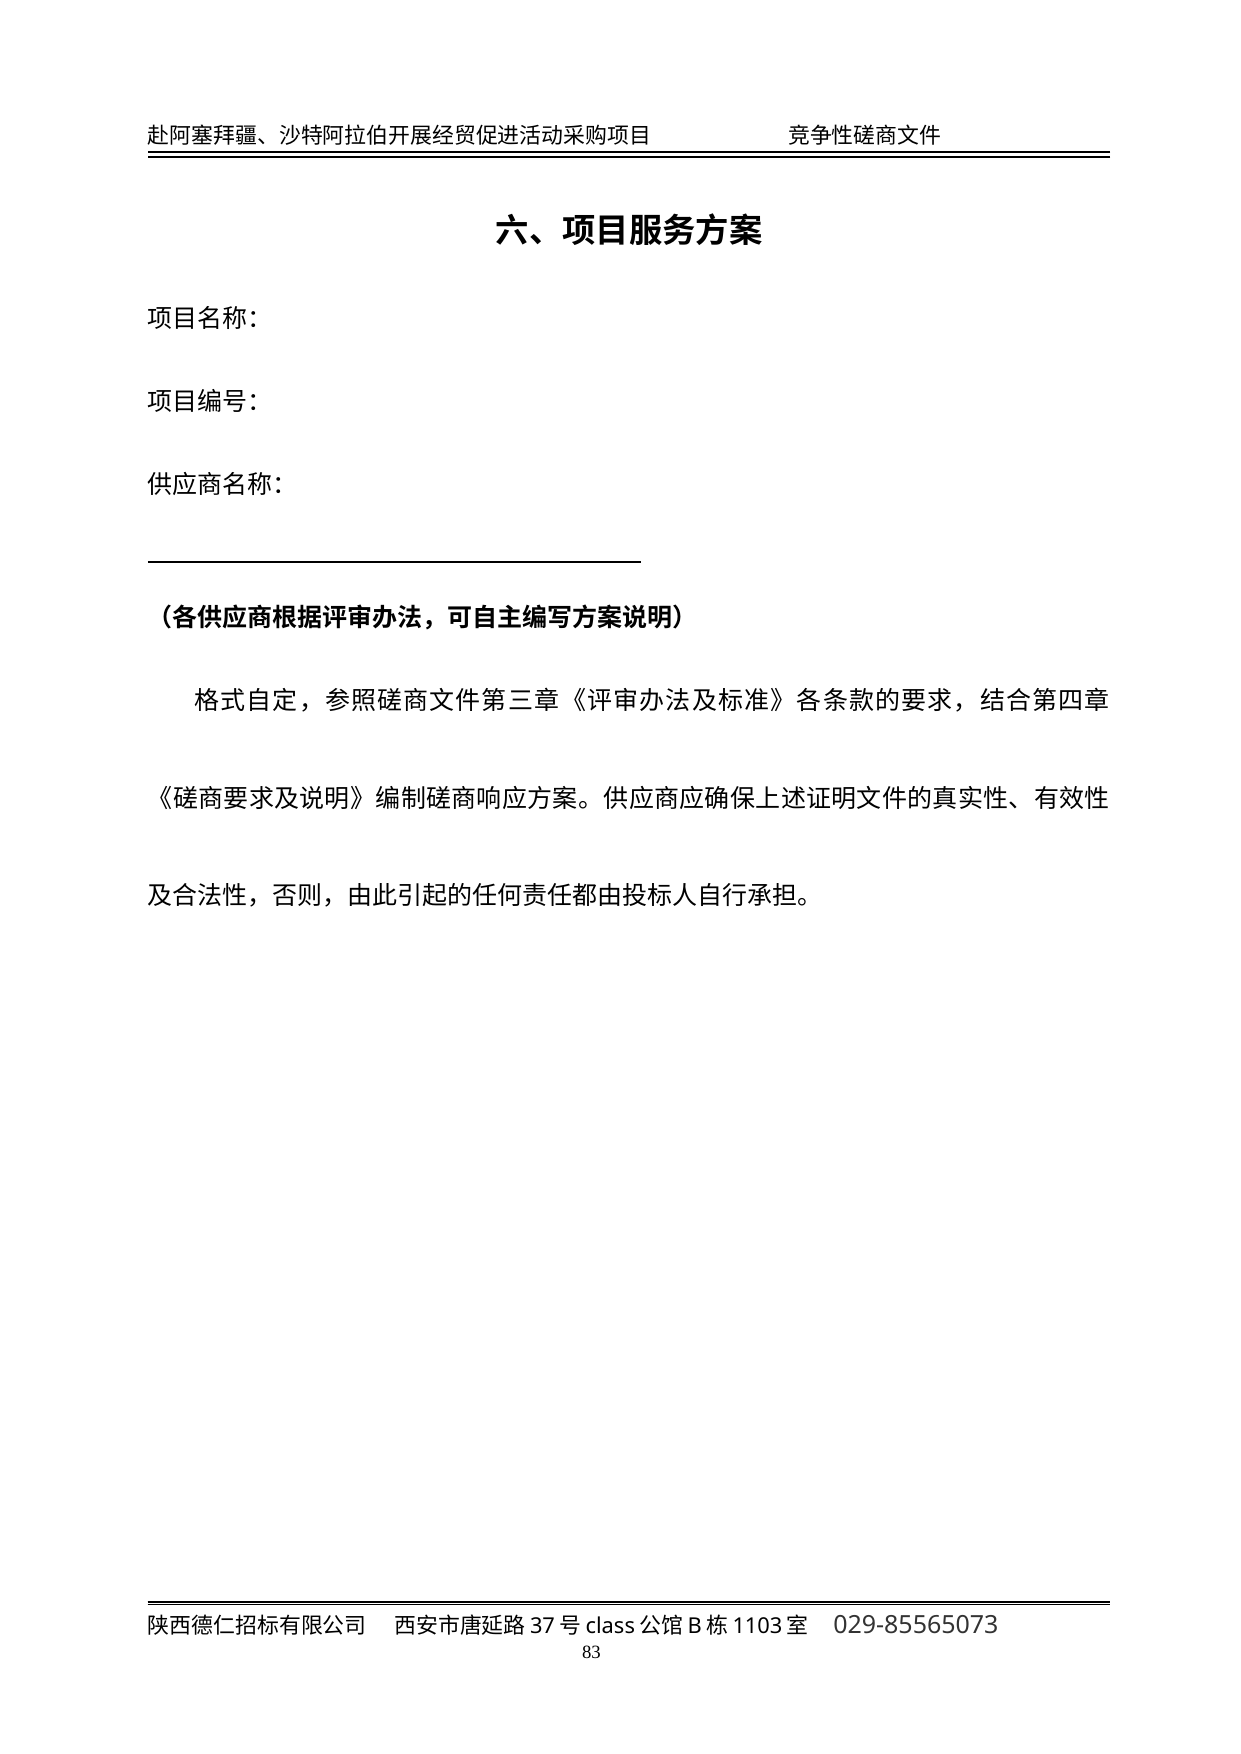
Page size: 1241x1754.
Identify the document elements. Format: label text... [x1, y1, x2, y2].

text （各供应商根据评审办法，可自主编写方案说明） [148, 583, 1110, 648]
text 项目名称： [148, 284, 1110, 349]
text 格式自定，参照磋商文件第三章《评审办法及标准》各条款的要求，结合第四章《磋商要求及说明》编制磋商响应方案。供应商应确保上述证明文件的真实性、有效性及合法性，否则，由此引起的任何责任都由投标人自行承担。 [148, 666, 1110, 926]
text 供应商名称： [148, 451, 1110, 516]
text 六、项目服务方案 [148, 195, 1110, 260]
text 项目编号： [148, 367, 1110, 432]
